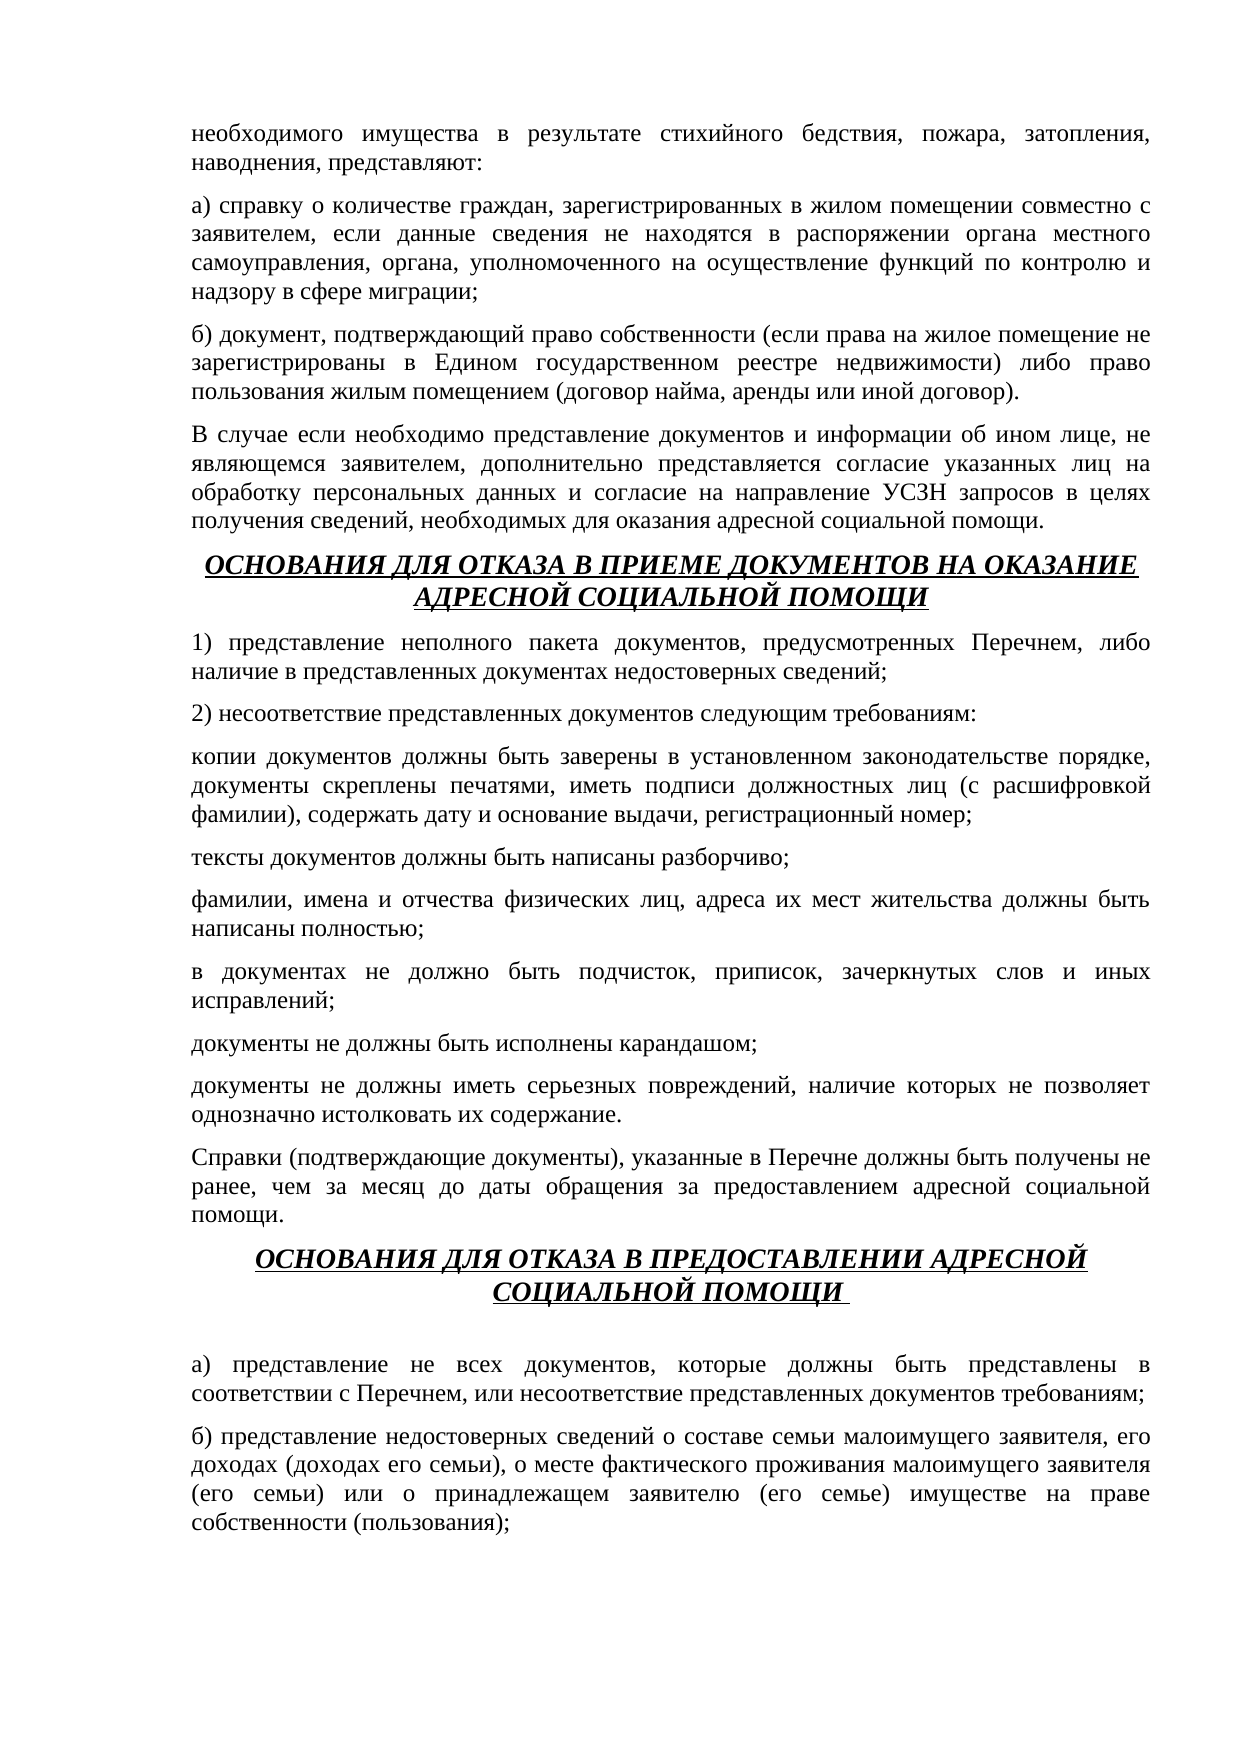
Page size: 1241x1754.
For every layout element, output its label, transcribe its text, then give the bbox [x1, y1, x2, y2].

text Справки (подтверждающие документы), указанные в Перечне должны быть получены не ранее, чем за месяц до даты обращения за предоставлением адресной социальной помощи. [191, 1142, 1152, 1228]
text тексты документов должны быть написаны разборчиво; [191, 842, 1152, 870]
text документы не должны иметь серьезных повреждений, наличие которых не позволяет однозначно истолковать их содержание. [191, 1070, 1152, 1128]
text в документах не должно быть подчисток, приписок, зачеркнутых слов и иных исправлений; [191, 956, 1152, 1013]
text 2) несоответствие представленных документов следующим требованиям: [191, 698, 1152, 727]
text б) документ, подтверждающий право собственности (если права на жилое помещение не зарегистрированы в Едином государственном реестре недвижимости) либо право пользования жилым помещением (договор найма, аренды или иной договор). [191, 319, 1152, 405]
text документы не должны быть исполнены карандашом; [191, 1028, 1152, 1056]
text фамилии, имена и отчества физических лиц, адреса их мест жительства должны быть написаны полностью; [191, 884, 1152, 942]
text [191, 118, 1152, 176]
text ОСНОВАНИЯ ДЛЯ ОТКАЗА В ПРЕДОСТАВЛЕНИИ АДРЕСНОЙ СОЦИАЛЬНОЙ ПОМОЩИ [191, 1242, 1152, 1335]
text ОСНОВАНИЯ ДЛЯ ОТКАЗА В ПРИЕМЕ ДОКУМЕНТОВ НА ОКАЗАНИЕ АДРЕСНОЙ СОЦИАЛЬНОЙ ПОМОЩИ [191, 548, 1152, 613]
text а) справку о количестве граждан, зарегистрированных в жилом помещении совместно с заявителем, если данные сведения не находятся в распоряжении органа местного самоуправления, органа, уполномоченного на осуществление функций по контролю и надзору в сфере миграции; [191, 190, 1152, 305]
text 1) представление неполного пакета документов, предусмотренных Перечнем, либо наличие в представленных документах недостоверных сведений; [191, 627, 1152, 684]
text а) представление не всех документов, которые должны быть представлены в соответствии с Перечнем, или несоответствие представленных документов требованиям; [191, 1349, 1152, 1407]
text копии документов должны быть заверены в установленном законодательстве порядке, документы скреплены печатями, иметь подписи должностных лиц (с расшифровкой фамилии), содержать дату и основание выдачи, регистрационный номер; [191, 741, 1152, 828]
text В случае если необходимо представление документов и информации об ином лице, не являющемся заявителем, дополнительно представляется согласие указанных лиц на обработку персональных данных и согласие на направление УСЗН запросов в целях получения сведений, необходимых для оказания адресной социальной помощи. [191, 419, 1152, 534]
text б) представление недостоверных сведений о составе семьи малоимущего заявителя, его доходах (доходах его семьи), о месте фактического проживания малоимущего заявителя (его семьи) или о принадлежащем заявителю (его семье) имуществе на праве собственности (пользования); [191, 1421, 1152, 1536]
